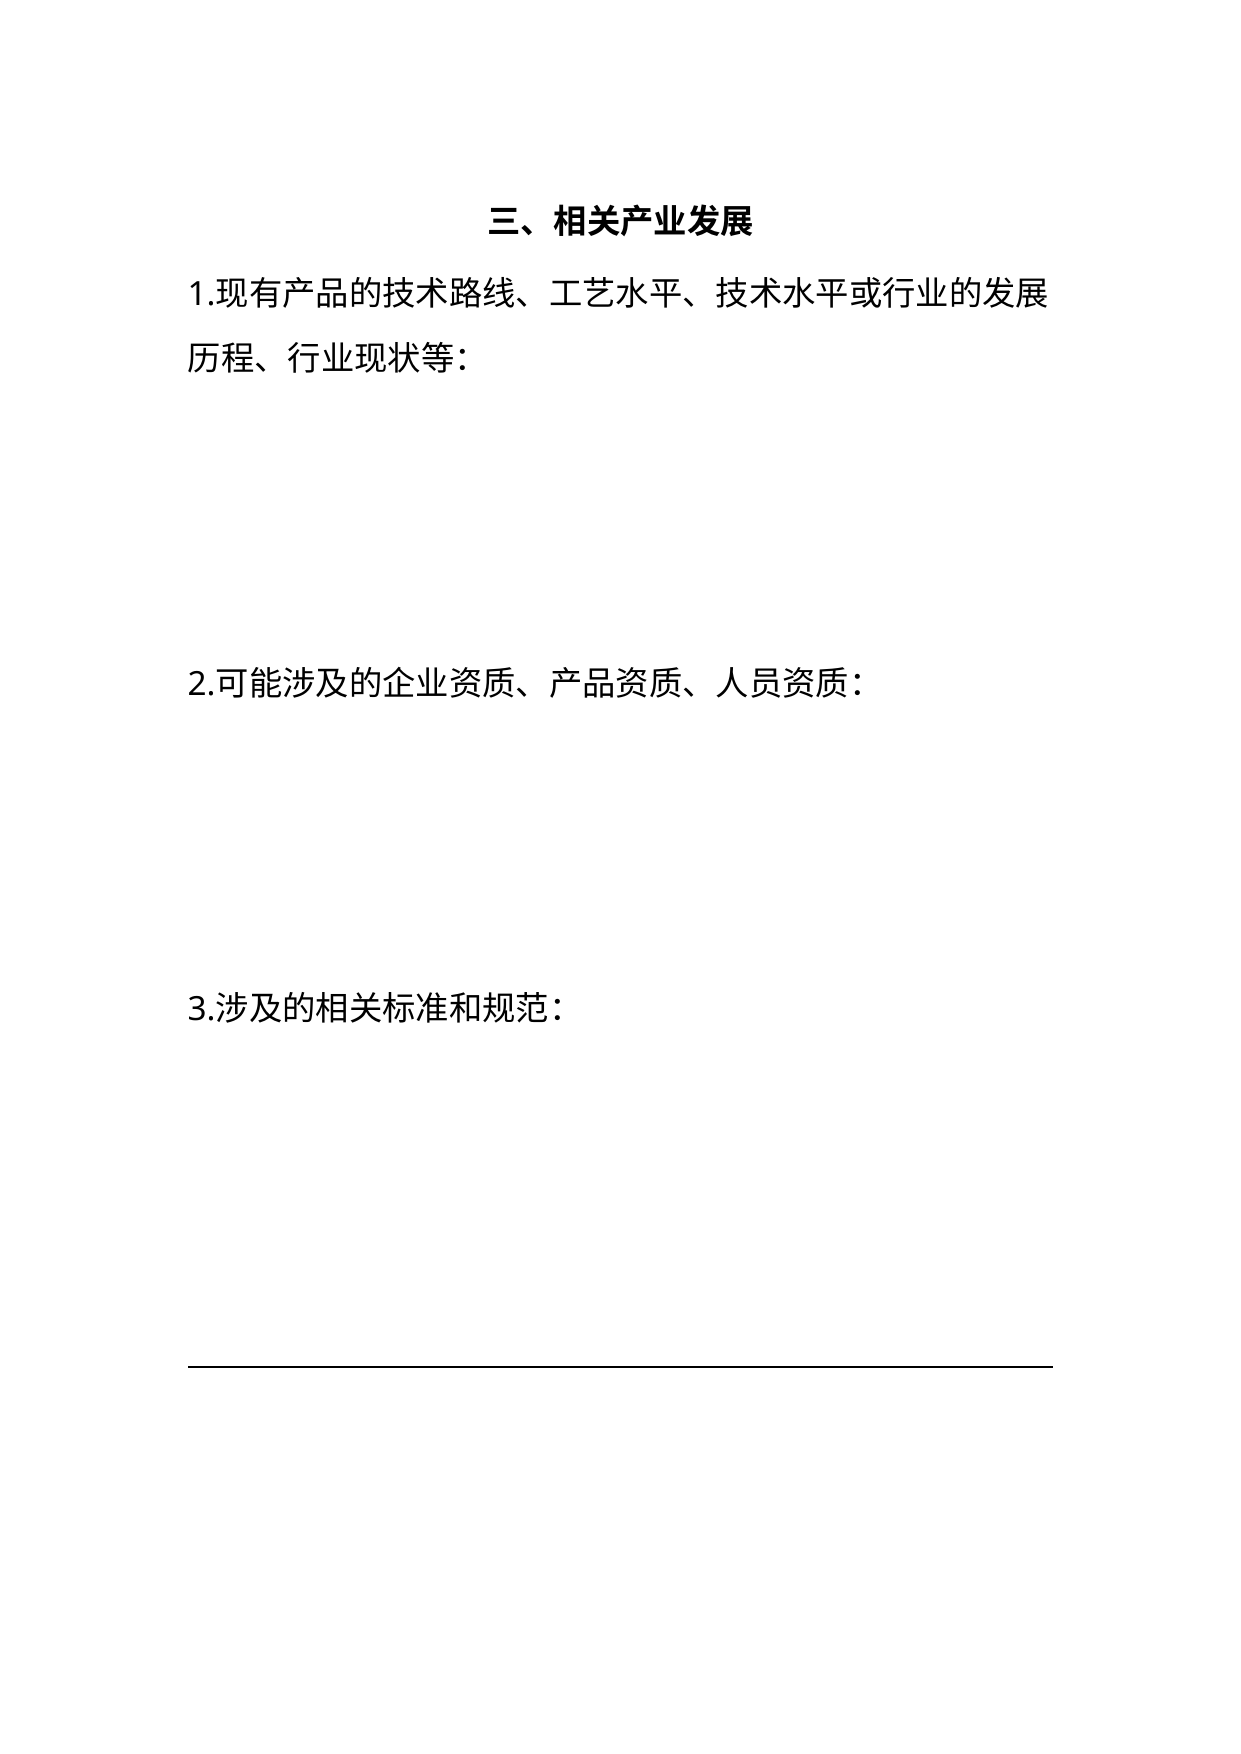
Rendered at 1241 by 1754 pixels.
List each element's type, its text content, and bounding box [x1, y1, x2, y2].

text 2.可能涉及的企业资质、产品资质、人员资质： [187, 648, 1053, 713]
text 1.现有产品的技术路线、工艺水平、技术水平或行业的发展历程、行业现状等： [187, 258, 1053, 388]
text 3.涉及的相关标准和规范： [187, 973, 1053, 1038]
title 三、相关产业发展 [187, 187, 1053, 252]
